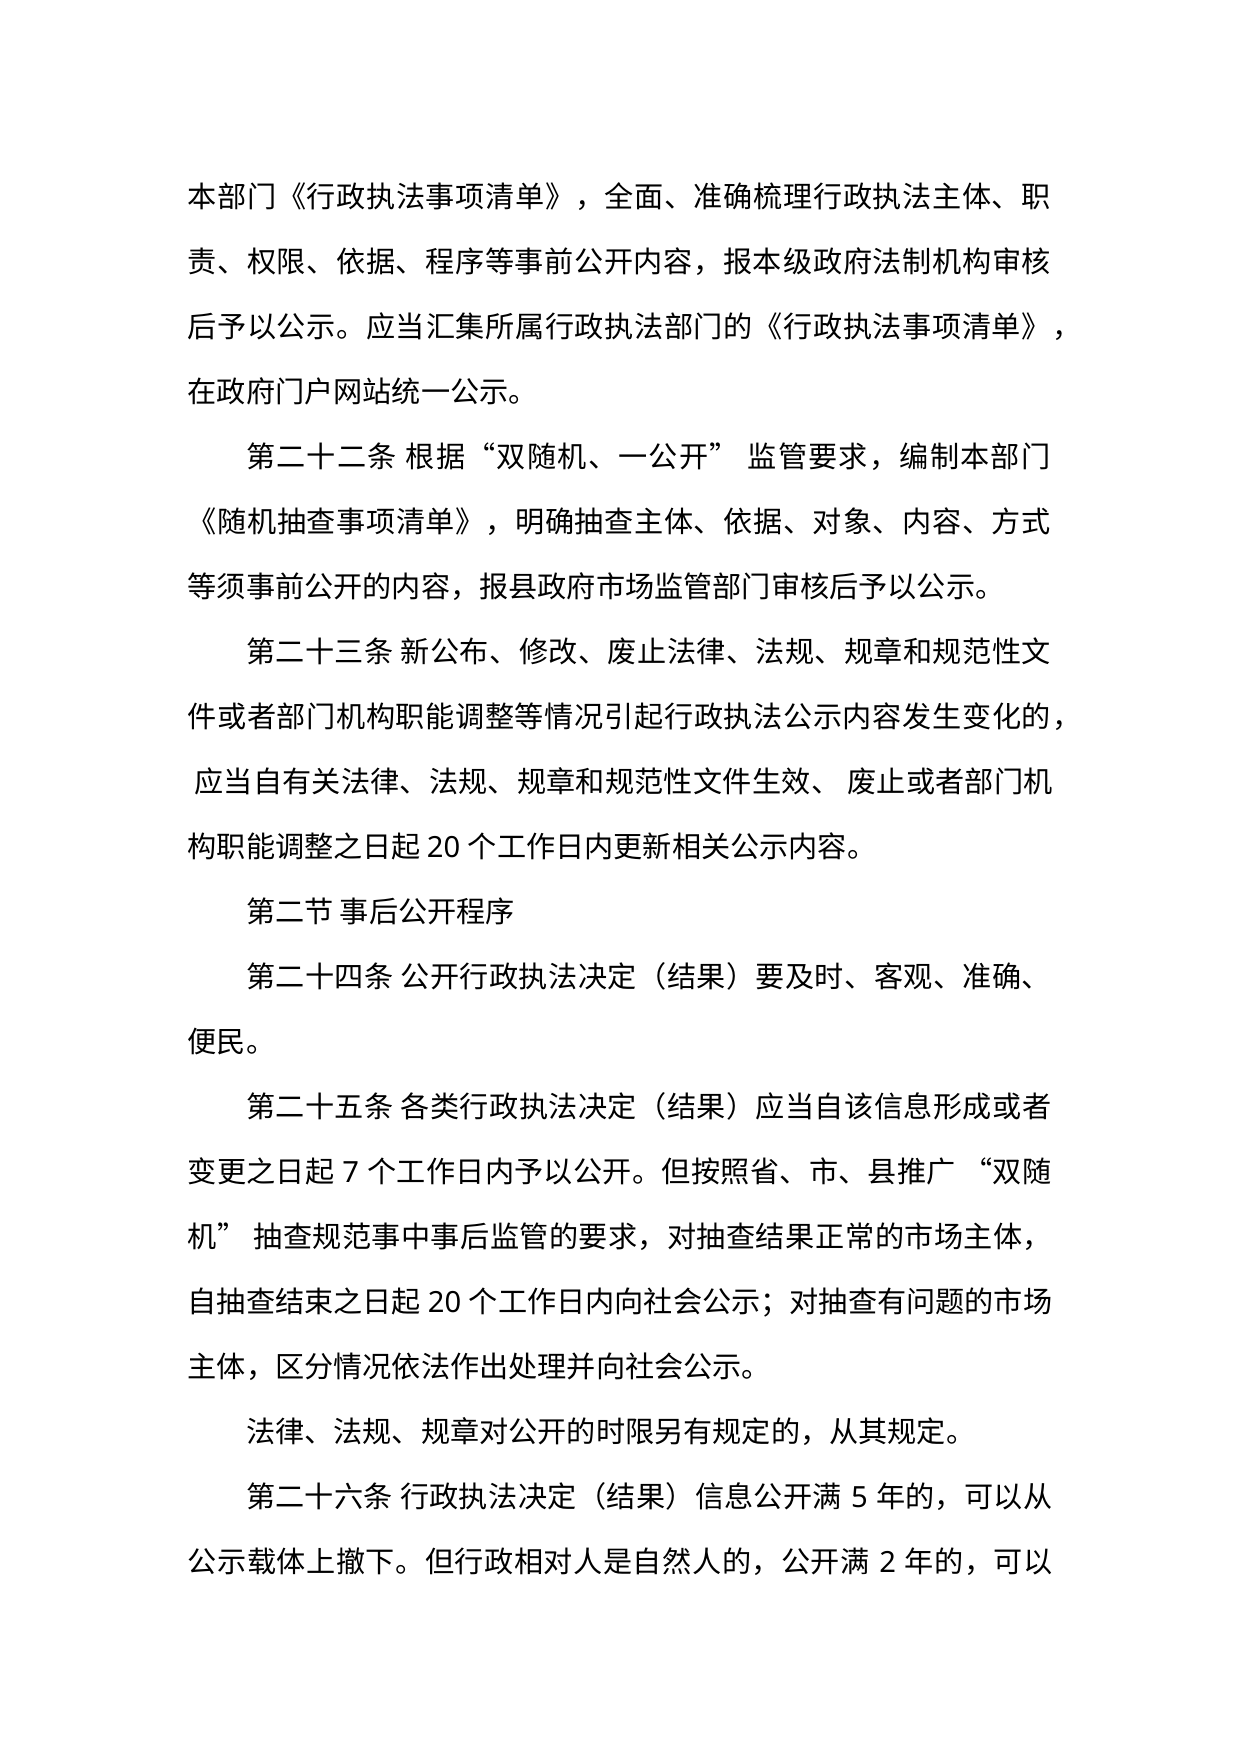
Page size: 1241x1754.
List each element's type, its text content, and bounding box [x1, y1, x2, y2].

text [187, 162, 1053, 422]
text 第二十三条 新公布、修改、废止法律、法规、规章和规范性文件或者部门机构职能调整等情况引起行政执法公示内容发生变化的， 应当自有关法律、法规、规章和规范性文件生效、 废止或者部门机构职能调整之日起20 个工作日内更新相关公示内容。 [187, 617, 1053, 877]
text 第二节 事后公开程序 [187, 877, 1053, 942]
text 第二十二条 根据“双随机、一公开” 监管要求，编制本部门《随机抽查事项清单》，明确抽查主体、依据、对象、内容、方式等须事前公开的内容，报县政府市场监管部门审核后予以公示。 [187, 422, 1053, 617]
text 第二十五条 各类行政执法决定（结果）应当自该信息形成或者变更之日起 7 个工作日内予以公开。但按照省、市、县推广 “双随机” 抽查规范事中事后监管的要求，对抽查结果正常的市场主体，自抽查结束之日起 20 个工作日内向社会公示；对抽查有问题的市场主体，区分情况依法作出处理并向社会公示。 [187, 1072, 1053, 1397]
text 法律、法规、规章对公开的时限另有规定的，从其规定。 [187, 1397, 1053, 1462]
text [187, 1462, 1053, 1592]
text 第二十四条 公开行政执法决定（结果）要及时、客观、准确、便民。 [187, 942, 1053, 1072]
